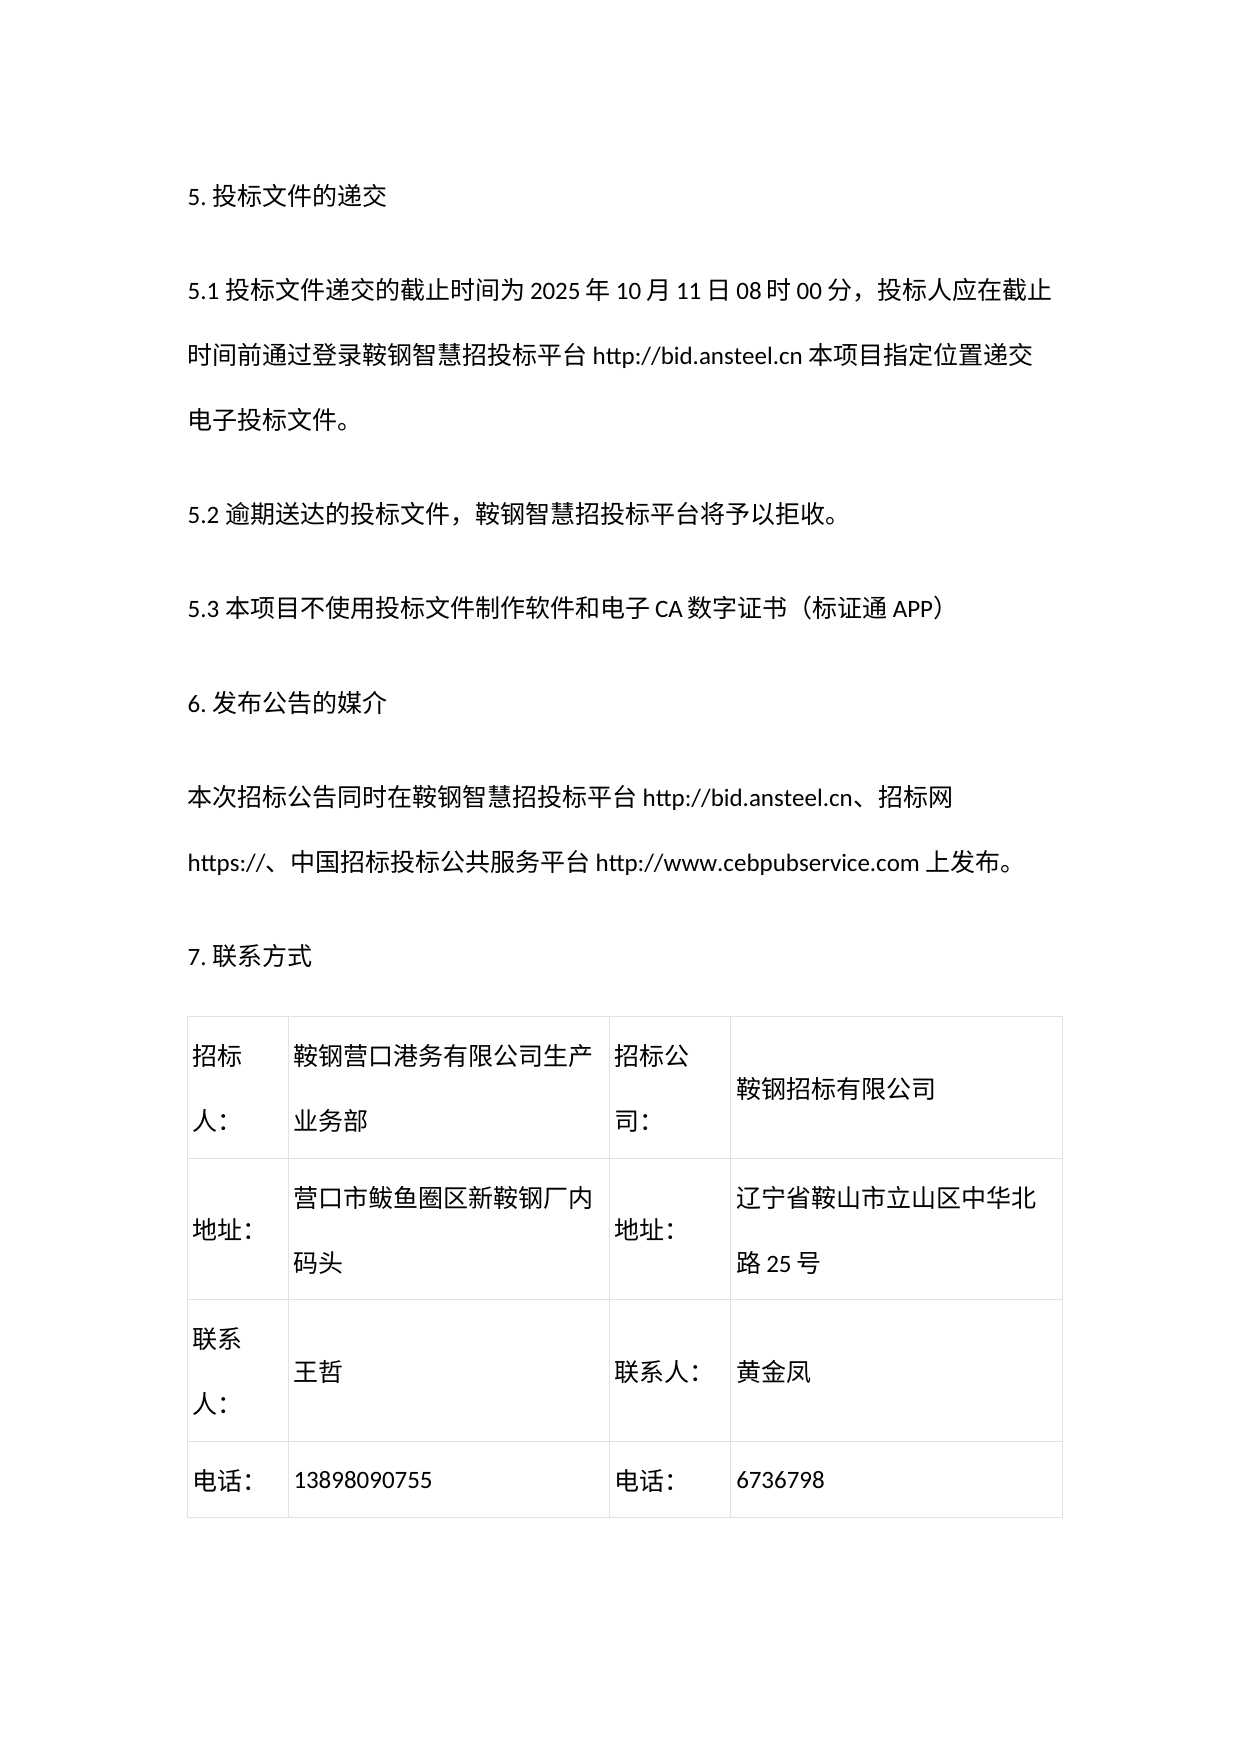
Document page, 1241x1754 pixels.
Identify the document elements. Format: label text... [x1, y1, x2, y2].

table_cell 营口市鲅鱼圈区新鞍钢厂内码头 [289, 1159, 609, 1299]
table_header 鞍钢营口港务有限公司生产业务部 [289, 1017, 609, 1158]
table_cell 电话： [188, 1442, 288, 1517]
table_cell 电话： [610, 1442, 730, 1517]
text 5.1 投标文件递交的截止时间为2025年10月11日08时00分，投标人应在截止时间前通过登录鞍钢智慧招投标平台http://bid.ansteel.cn本项目指定位置递交电子投标文件。 [187, 256, 1053, 451]
table_cell 6736798 [731, 1442, 1062, 1517]
text 5.3 本项目不使用投标文件制作软件和电子CA数字证书（标证通APP） [187, 574, 1053, 639]
text 5.2 逾期送达的投标文件，鞍钢智慧招投标平台将予以拒收。 [187, 480, 1053, 545]
table_header 招标公司： [610, 1017, 730, 1158]
text 7. 联系方式 [187, 922, 1053, 987]
text 5. 投标文件的递交 [187, 162, 1053, 227]
table_cell 黄金凤 [731, 1300, 1062, 1441]
text 本次招标公告同时在鞍钢智慧招投标平台http://bid.ansteel.cn、招标网https://、中国招标投标公共服务平台http://www.cebpubservice.com上发布。 [187, 763, 1053, 893]
table_cell 联系人： [610, 1300, 730, 1441]
table_header 鞍钢招标有限公司 [731, 1017, 1062, 1158]
table_cell 地址： [188, 1159, 288, 1299]
text 6. 发布公告的媒介 [187, 669, 1053, 734]
table_header 招标人： [188, 1017, 288, 1158]
table_cell 13898090755 [289, 1442, 609, 1517]
table_cell 地址： [610, 1159, 730, 1299]
table_cell 联系人： [188, 1300, 288, 1441]
table_cell 王哲 [289, 1300, 609, 1441]
table_cell 辽宁省鞍山市立山区中华北路25号 [731, 1159, 1062, 1299]
